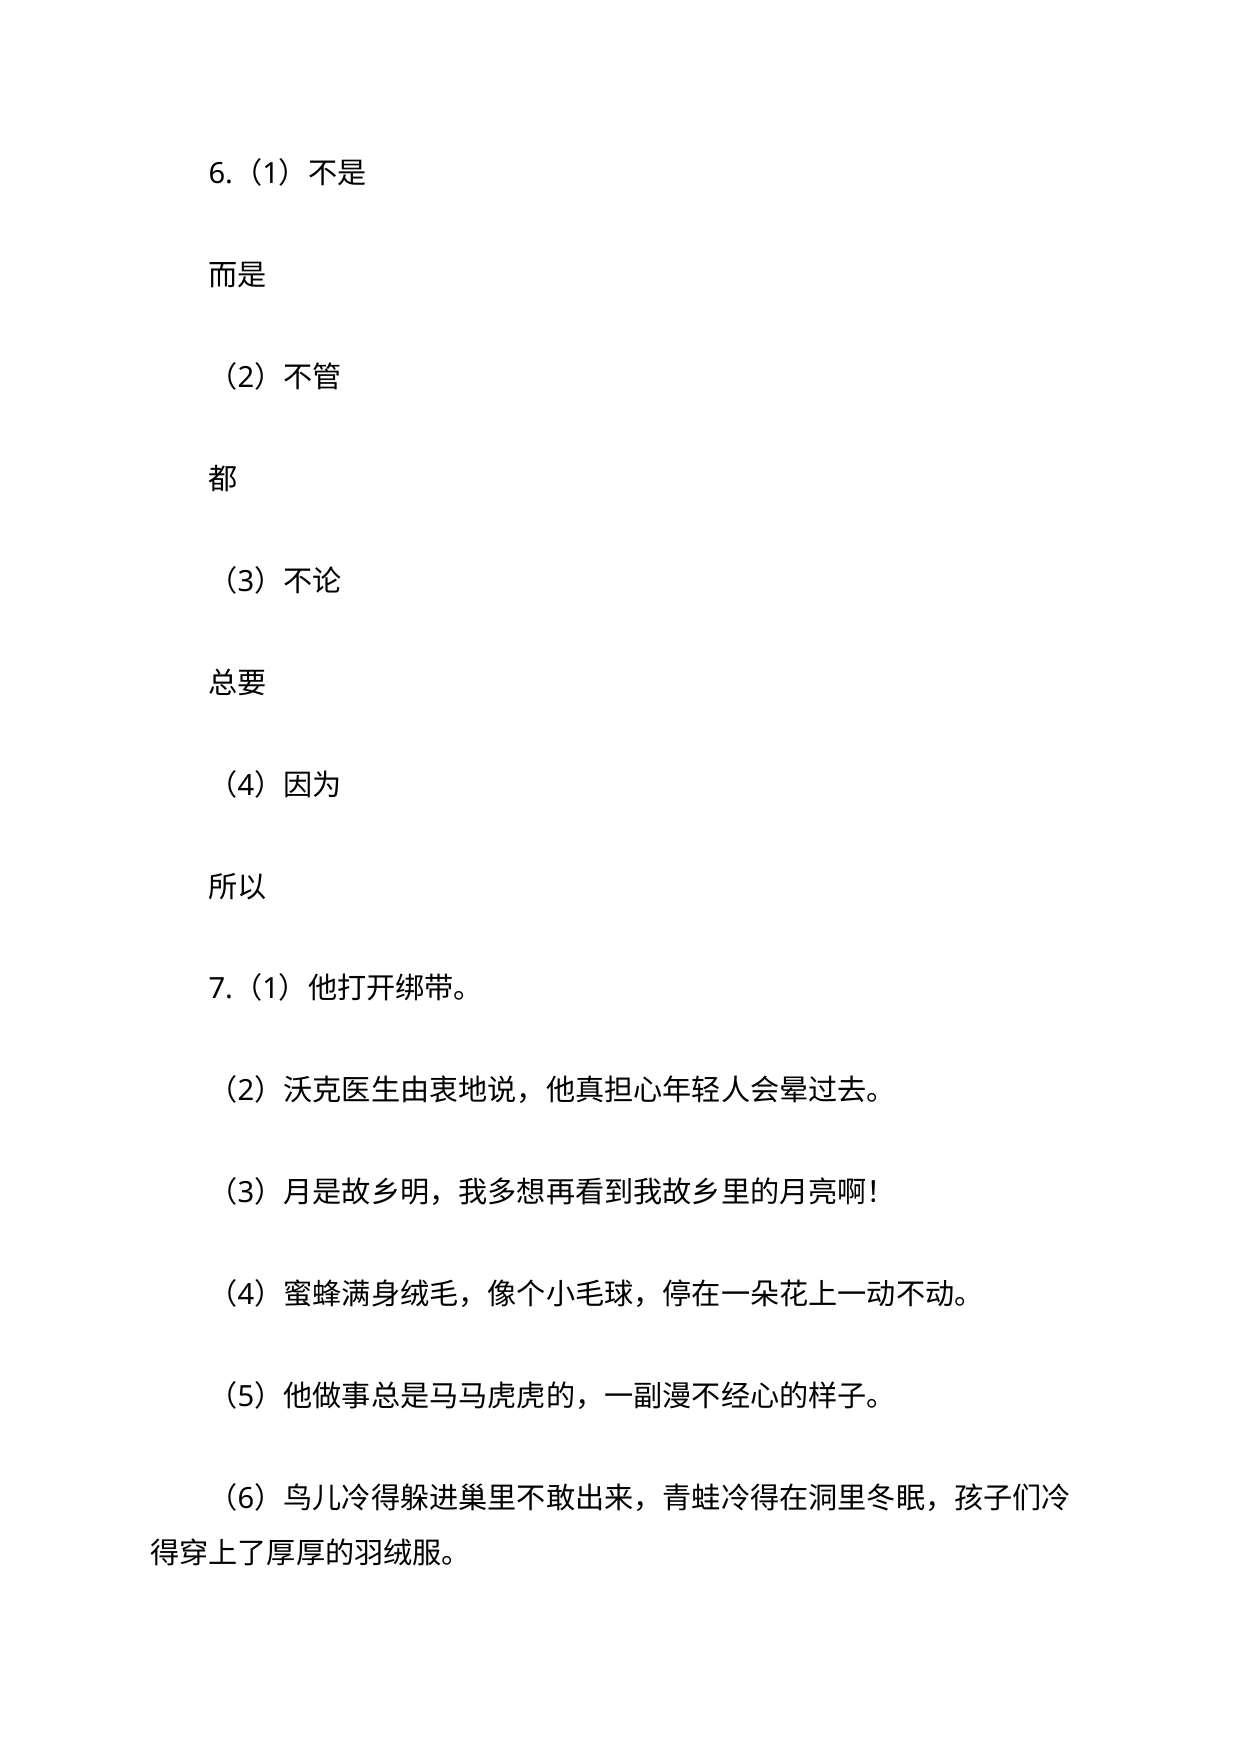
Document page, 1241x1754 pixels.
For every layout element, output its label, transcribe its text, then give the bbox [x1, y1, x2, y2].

text （4）因为 [150, 761, 1090, 804]
text （6）鸟儿冷得躲进巢里不敢出来，青蛙冷得在洞里冬眠，孩子们冷得穿上了厚厚的羽绒服。 [150, 1475, 1090, 1572]
text 而是 [150, 252, 1090, 294]
text （5）他做事总是马马虎虎的，一副漫不经心的样子。 [150, 1373, 1090, 1415]
text 7.（1）他打开绑带。 [150, 965, 1090, 1007]
text 6.（1）不是 [150, 150, 1090, 192]
text 都 [150, 456, 1090, 498]
text （4）蜜蜂满身绒毛，像个小毛球，停在一朵花上一动不动。 [150, 1271, 1090, 1313]
text （3）月是故乡明，我多想再看到我故乡里的月亮啊！ [150, 1169, 1090, 1211]
text 总要 [150, 659, 1090, 702]
text （2）不管 [150, 354, 1090, 396]
text （3）不论 [150, 557, 1090, 600]
text （2）沃克医生由衷地说，他真担心年轻人会晕过去。 [150, 1067, 1090, 1109]
text 所以 [150, 863, 1090, 906]
